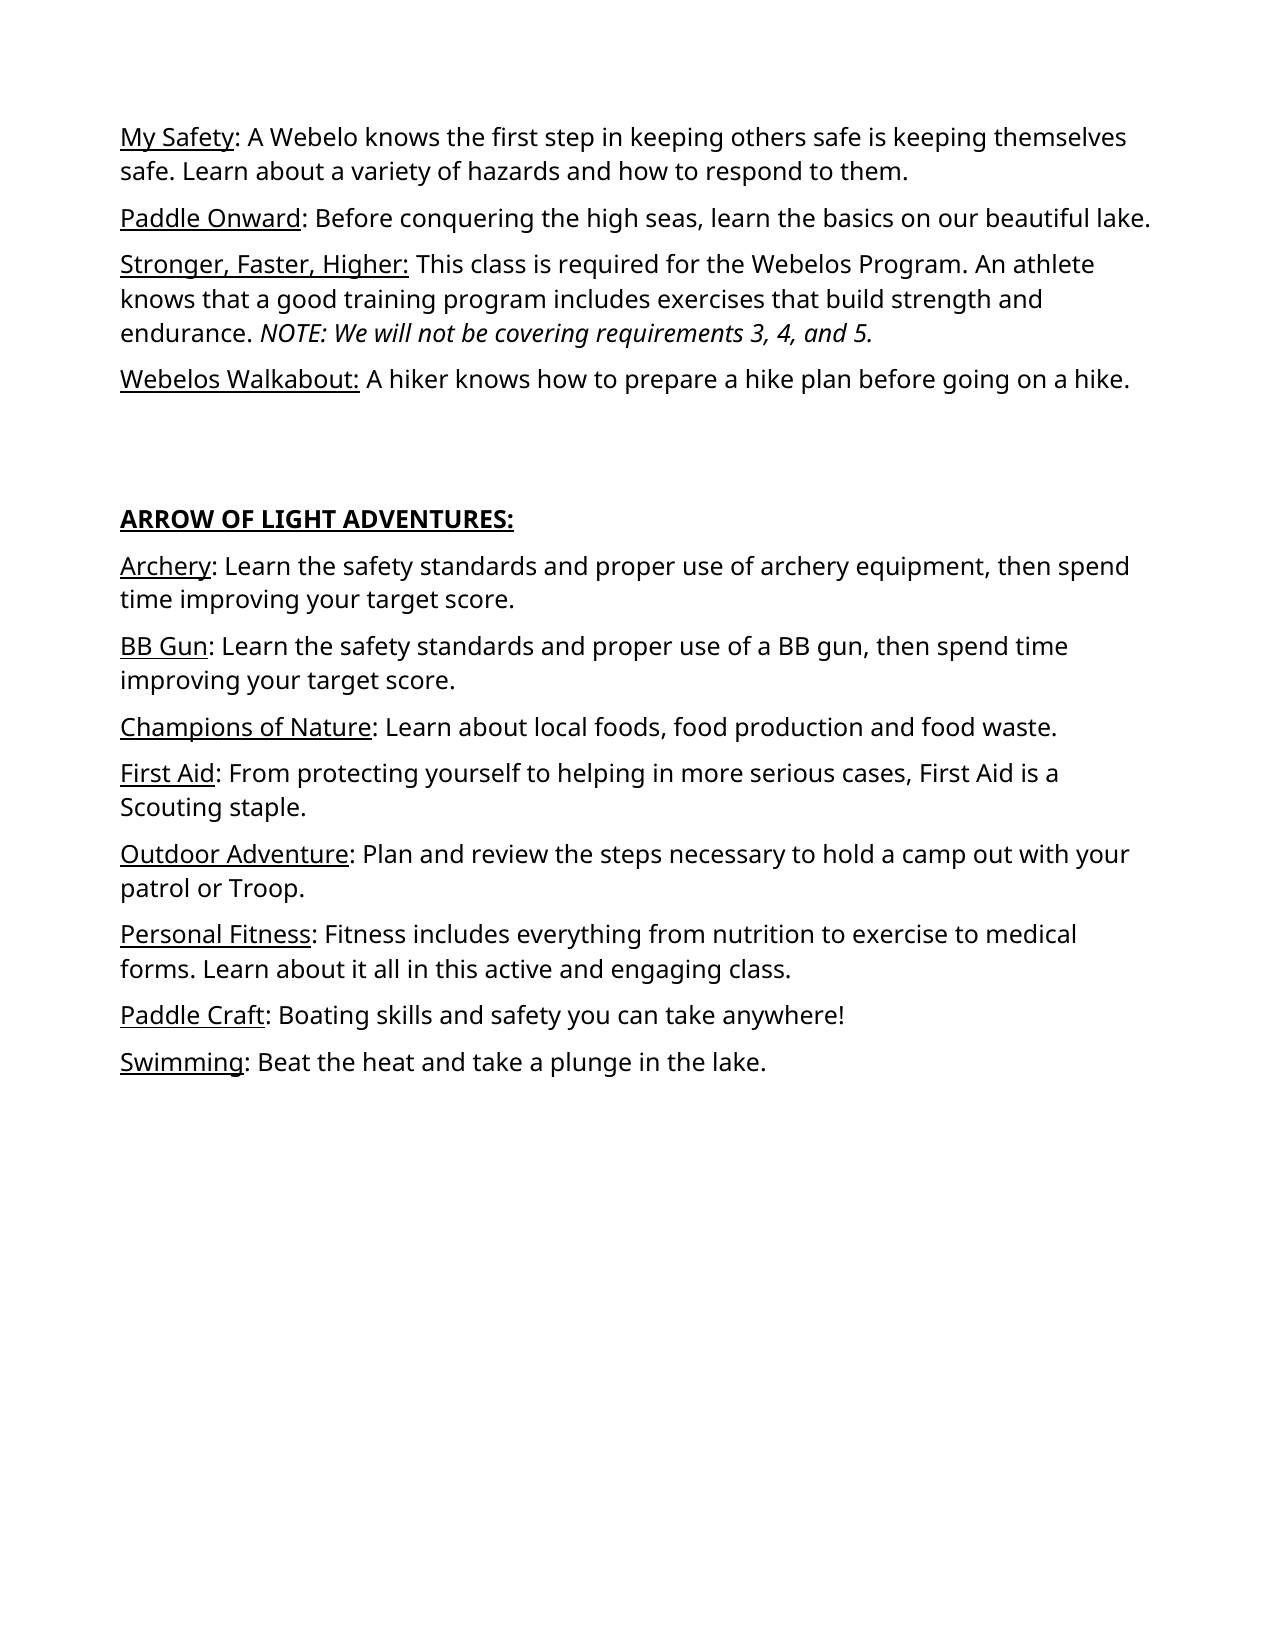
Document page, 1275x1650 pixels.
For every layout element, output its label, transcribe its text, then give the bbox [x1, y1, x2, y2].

text Archery: Learn the safety standards and proper use of archery equipment, then spend time improving your target score. [120, 548, 1155, 616]
text Paddle Onward: Before conquering the high seas, learn the basics on our beautiful lake. [120, 201, 1155, 235]
text Swimming: Beat the heat and take a plunge in the lake. [120, 1044, 1155, 1078]
text ARROW OF LIGHT ADVENTURES: [120, 502, 1155, 536]
text Champions of Nature: Learn about local foods, food production and food waste. [120, 709, 1155, 743]
text Stronger, Faster, Higher: This class is required for the Webelos Program. An athlete knows that a good training program includes exercises that build strength and endurance. NOTE: We will not be covering requirements 3, 4, and 5. [120, 247, 1155, 349]
text Personal Fitness: Fitness includes everything from nutrition to exercise to medical forms. Learn about it all in this active and engaging class. [120, 917, 1155, 985]
text Outdoor Adventure: Plan and review the steps necessary to hold a camp out with your patrol or Troop. [120, 837, 1155, 905]
text BB Gun: Learn the safety standards and proper use of a BB gun, then spend time improving your target score. [120, 629, 1155, 697]
text First Aid: From protecting yourself to helping in more serious cases, First Aid is a Scouting staple. [120, 756, 1155, 824]
text Paddle Craft: Boating skills and safety you can take anywhere! [120, 998, 1155, 1032]
text My Safety: A Webelo knows the first step in keeping others safe is keeping themselves safe. Learn about a variety of hazards and how to respond to them. [120, 120, 1155, 188]
text Webelos Walkabout: A hiker knows how to prepare a hike plan before going on a hike. [120, 362, 1155, 396]
